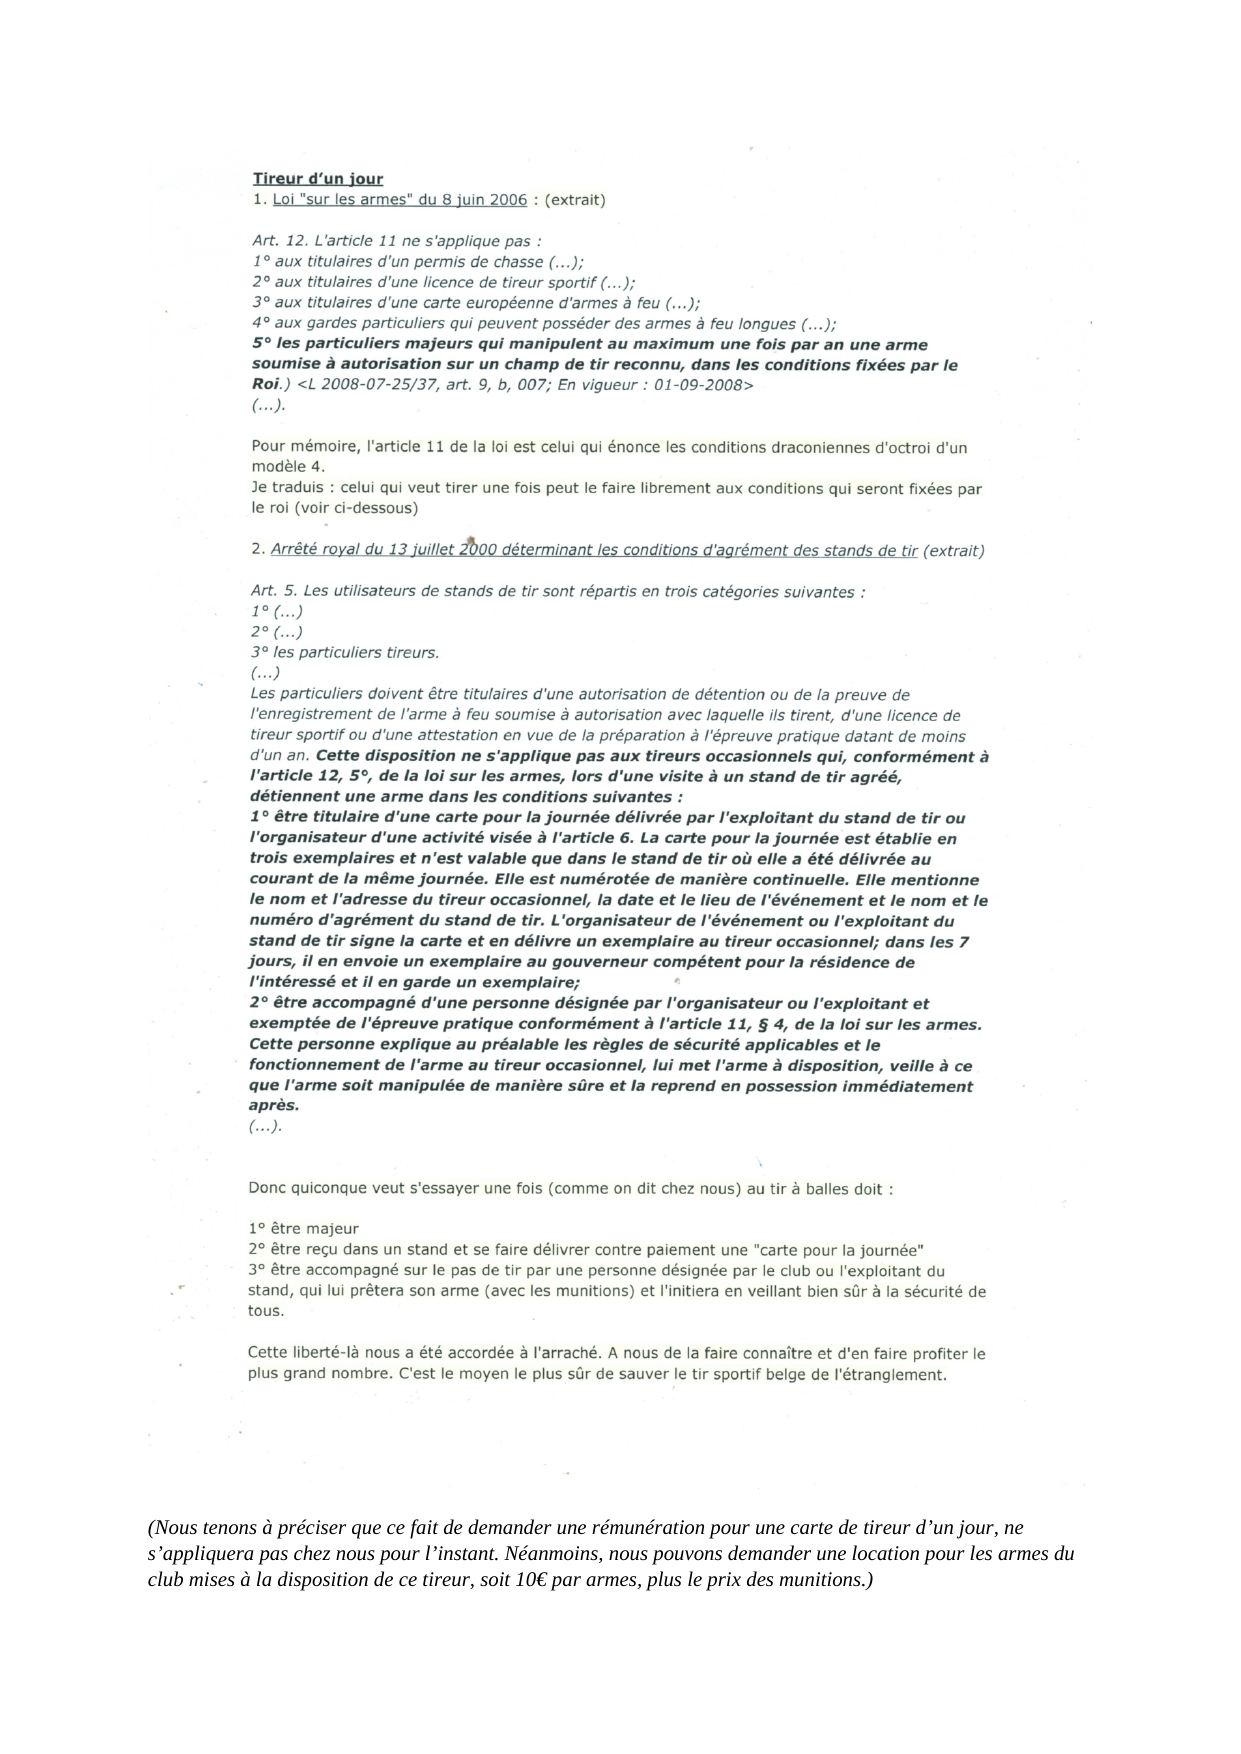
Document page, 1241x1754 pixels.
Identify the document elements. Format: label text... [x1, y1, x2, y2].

picture [147, 147, 1093, 1496]
text (Nous tenons à préciser que ce fait de demander une rémunération pour une carte de tireur d’un jour, ne s’appliquera pas chez nous pour l’instant. Néanmoins, nous pouvons demander une location pour les armes du club mises à la disposition de ce tireur, soit 10€ par armes, plus le prix des munitions.) [148, 1515, 1093, 1591]
